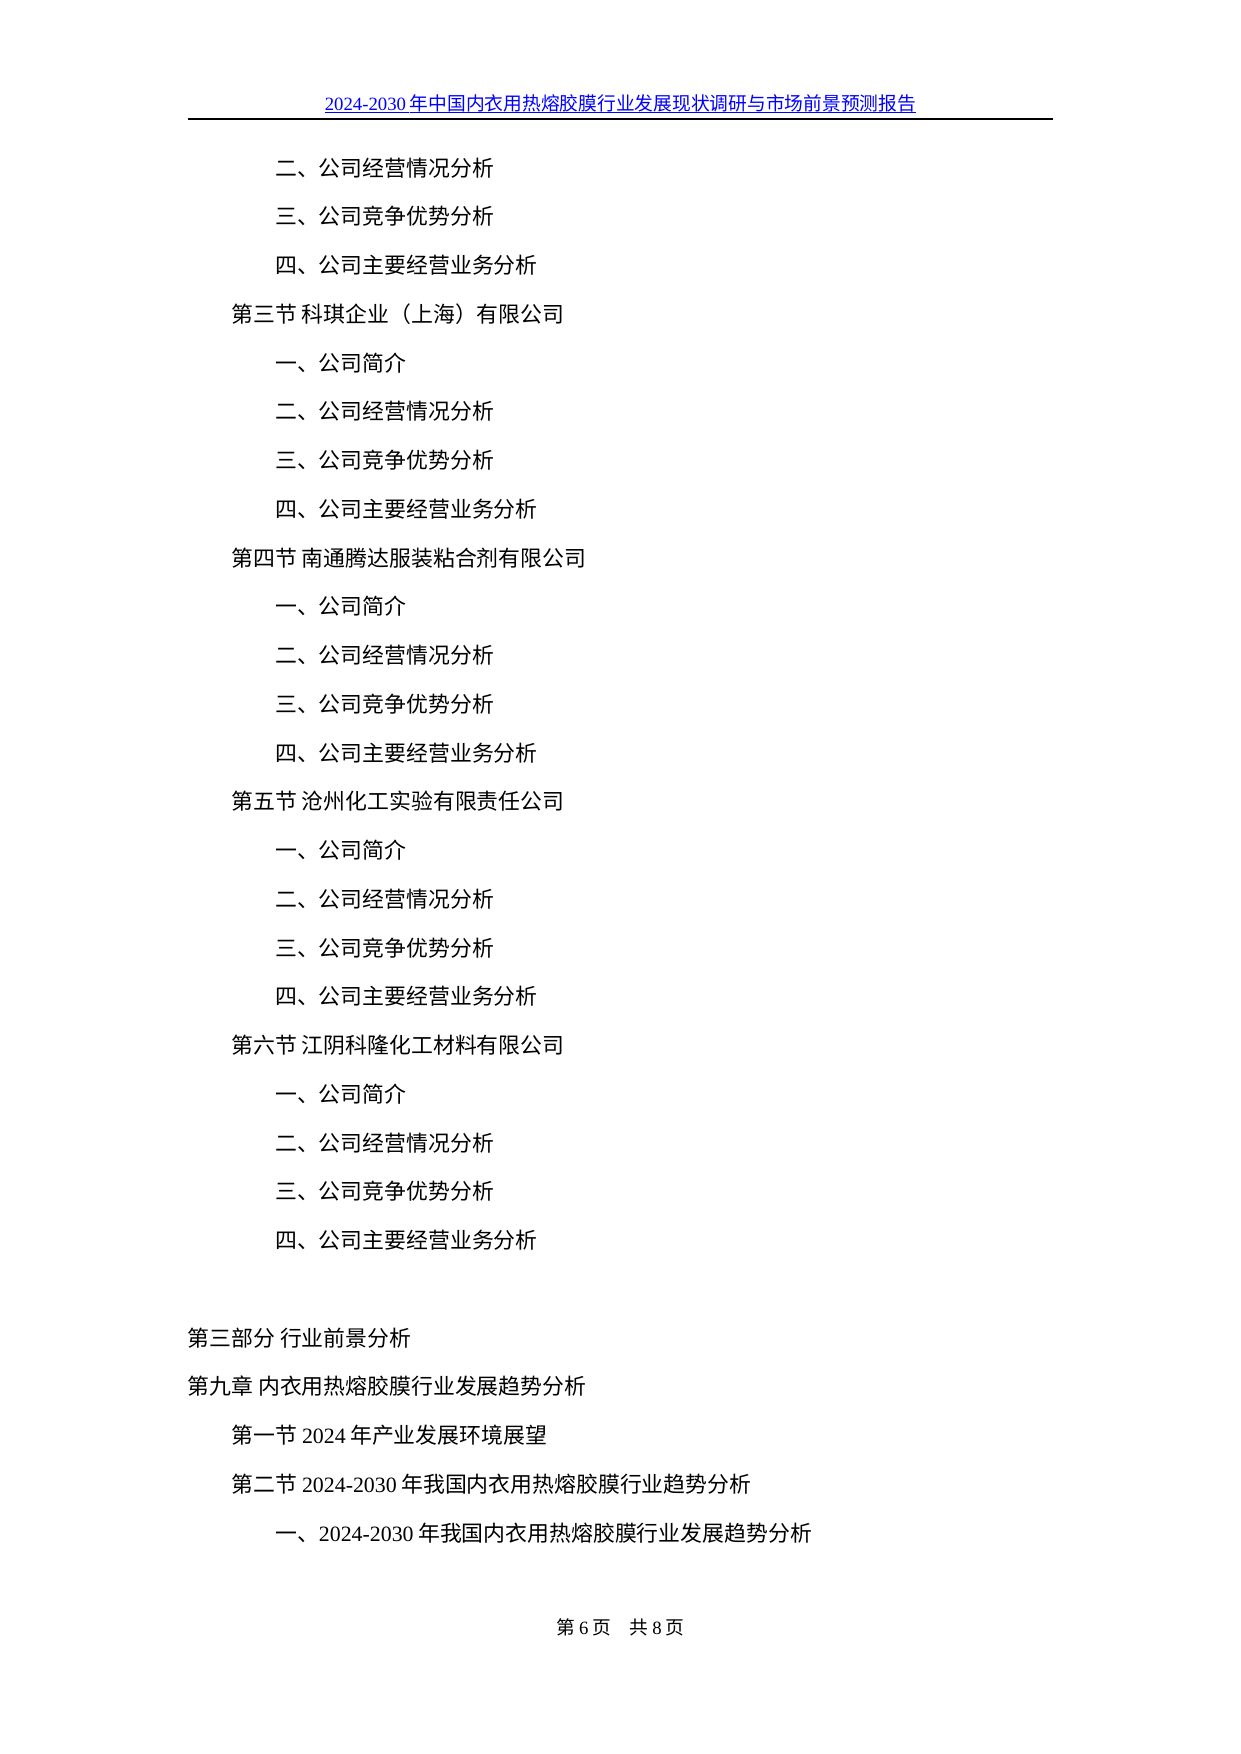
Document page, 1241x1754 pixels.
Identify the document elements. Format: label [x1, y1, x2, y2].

text [187, 150, 1053, 1548]
